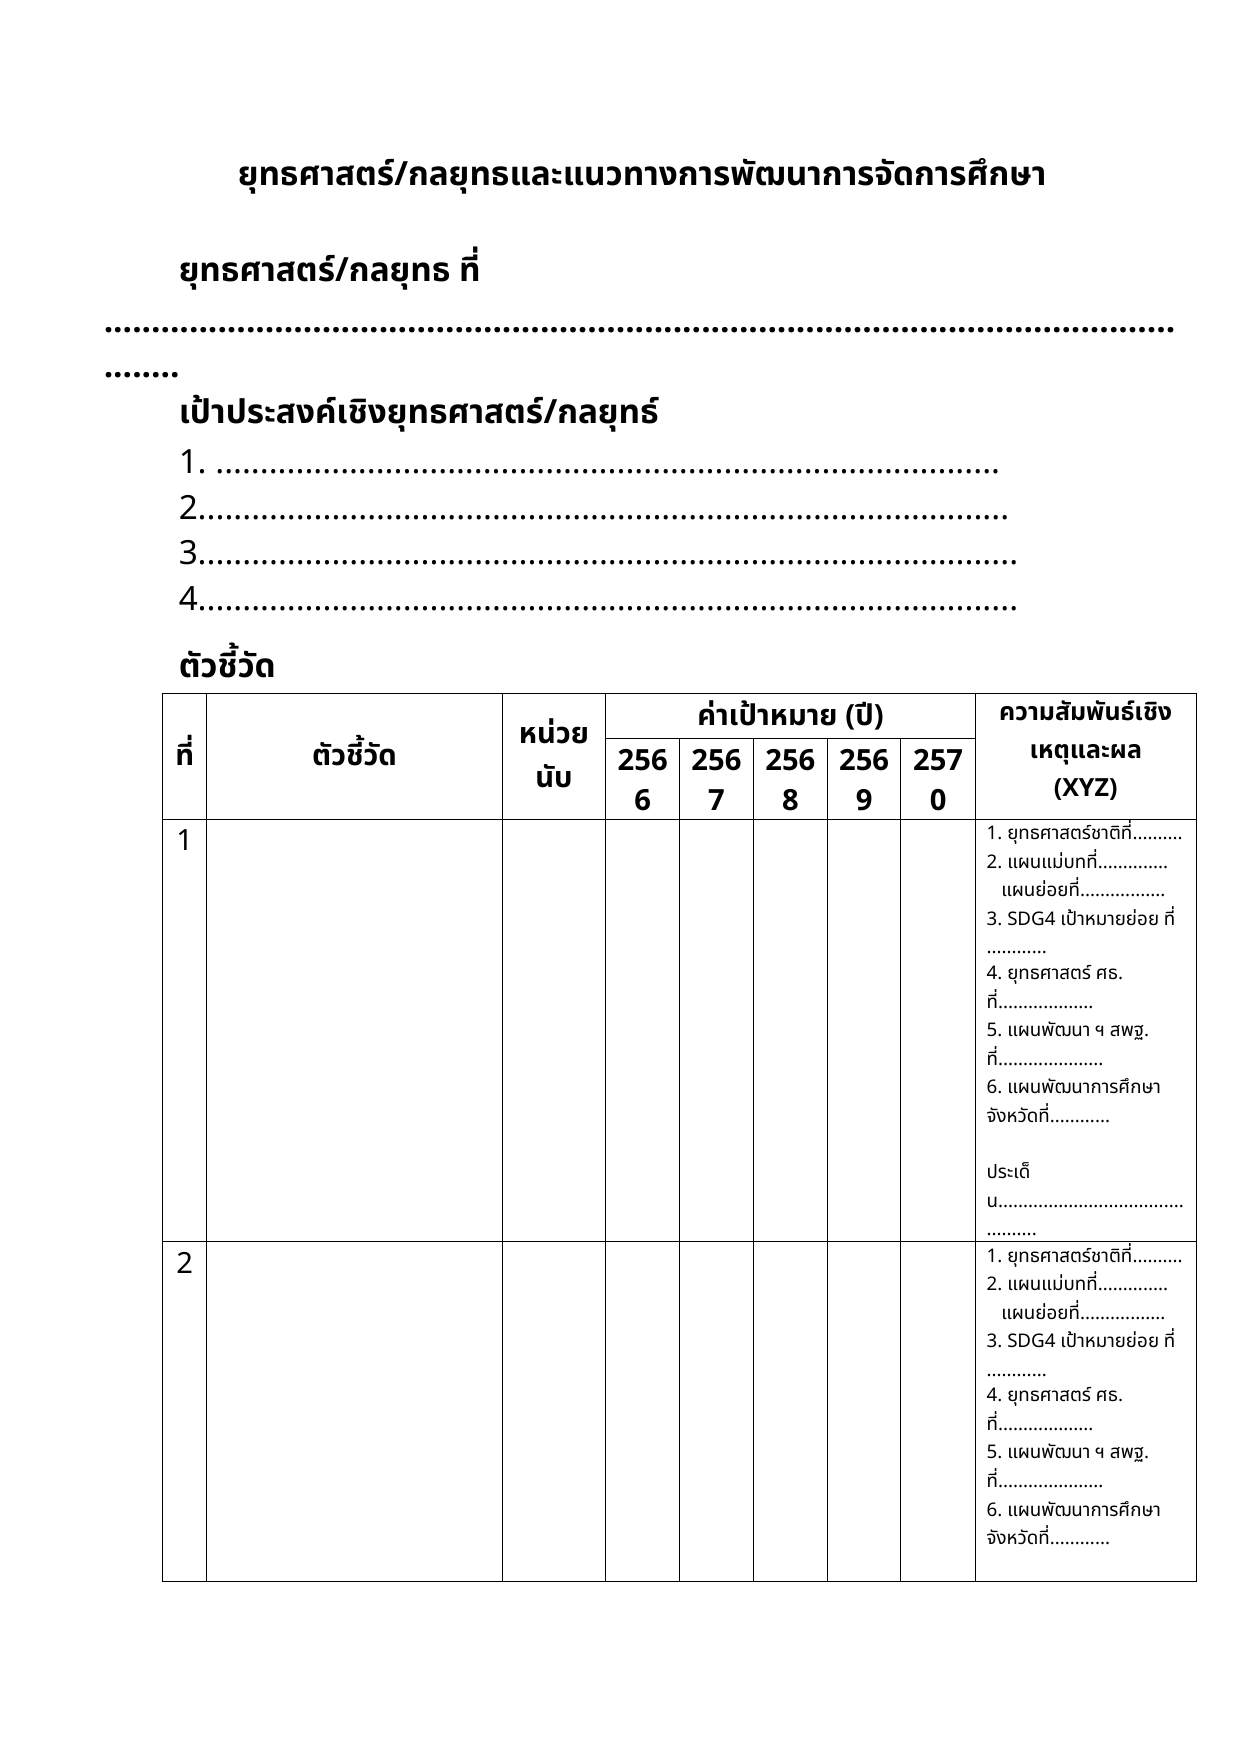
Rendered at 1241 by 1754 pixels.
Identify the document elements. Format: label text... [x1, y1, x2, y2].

table_cell 2569 [828, 739, 900, 819]
table_cell 2567 [680, 739, 753, 819]
text 4............................................................................................ [103, 574, 1181, 620]
table_cell [207, 1242, 502, 1581]
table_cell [976, 1242, 1196, 1581]
table_header ความสัมพันธ์เชิงเหตุและผล (XYZ) [976, 694, 1196, 819]
table_cell [828, 820, 900, 1241]
text ยุทธศาสตร์/กลยุทธและแนวทางการพัฒนาการจัดการศึกษา [103, 150, 1181, 201]
table_cell [680, 820, 753, 1241]
text 2........................................................................................... [103, 483, 1181, 529]
table_cell 2566 [606, 739, 679, 819]
table_cell 1 [163, 820, 206, 1241]
table_header ที่ [163, 694, 206, 819]
text 1. ........................................................................................ [103, 438, 1181, 483]
table_cell [828, 1242, 900, 1581]
text ตัวชี้วัด [103, 642, 1181, 693]
table_cell [901, 820, 975, 1241]
table_cell [606, 820, 679, 1241]
text 3............................................................................................ [103, 529, 1181, 574]
table_cell [754, 820, 827, 1241]
text เป้าประสงค์เชิงยุทธศาสตร์/กลยุทธ์ [103, 387, 1181, 438]
table_header หน่วยนับ [503, 694, 605, 819]
table_cell [207, 820, 502, 1241]
table_header ค่าเป้าหมาย (ปี) [606, 694, 975, 738]
table_cell [754, 1242, 827, 1581]
table_header ตัวชี้วัด [207, 694, 502, 819]
table_cell 2568 [754, 739, 827, 819]
table_cell [680, 1242, 753, 1581]
table_cell [901, 1242, 975, 1581]
table_cell 2 [163, 1242, 206, 1581]
table_cell [606, 1242, 679, 1581]
text ยุทธศาสตร์/กลยุทธ ที่ ......................................................................................................................... [103, 246, 1181, 387]
table_cell [503, 820, 605, 1241]
table_cell [503, 1242, 605, 1581]
table_cell 2570 [901, 739, 975, 819]
